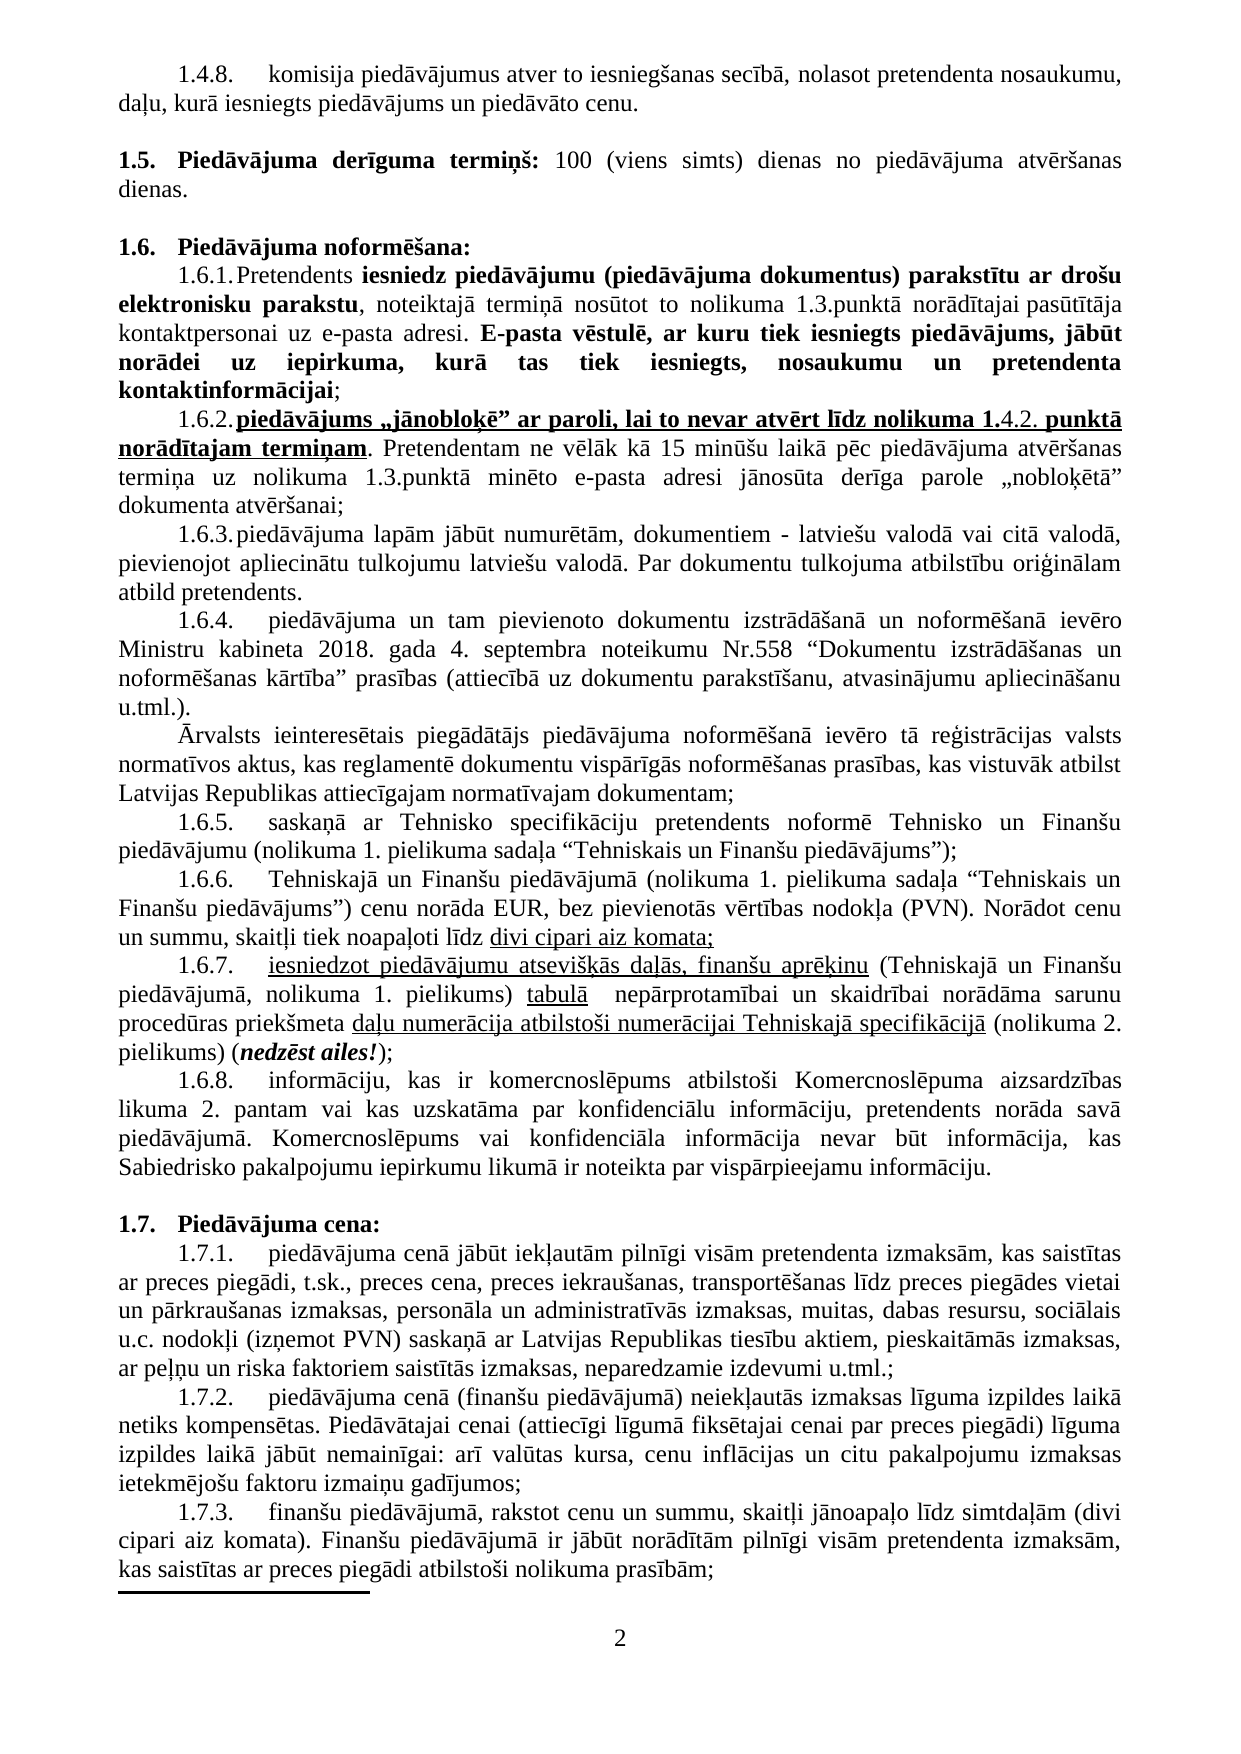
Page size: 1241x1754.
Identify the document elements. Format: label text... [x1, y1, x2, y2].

list iesniedzot piedāvājumu atsevišķās daļās, finanšu aprēķinu (Tehniskajā un Finanšu piedāvājumā, nolikuma 1. pielikums) tabulā nepārprotamībai un skaidrībai norādāma sarunu procedūras priekšmeta daļu numerācija atbilstoši numerācijai Tehniskajā specifikācijā (nolikuma 2. pielikums) (nedzēst ailes!); [118, 950, 1122, 1065]
list Piedāvājuma cena: [118, 1209, 1122, 1238]
list Tehniskajā un Finanšu piedāvājumā (nolikuma 1. pielikuma sadaļa “Tehniskais un Finanšu piedāvājums”) cenu norāda EUR, bez pievienotās vērtības nodokļa (PVN). Norādot cenu un summu, skaitļi tiek noapaļoti līdz divi cipari aiz komata; [118, 864, 1122, 950]
list saskaņā ar Tehnisko specifikāciju pretendents noformē Tehnisko un Finanšu piedāvājumu (nolikuma 1. pielikuma sadaļa “Tehniskais un Finanšu piedāvājums”); [118, 807, 1122, 864]
list komisija piedāvājumus atver to iesniegšanas secībā, nolasot pretendenta nosaukumu, daļu, kurā iesniegts piedāvājums un piedāvāto cenu. [118, 59, 1122, 117]
list Piedāvājuma noformēšana: [118, 232, 1122, 260]
list Piedāvājuma derīguma termiņš: 100 (viens simts) dienas no piedāvājuma atvēršanas dienas. [118, 145, 1122, 203]
list piedāvājums „jānobloķē” ar paroli, lai to nevar atvērt līdz nolikuma 1.4.2. punktā norādītajam termiņam. Pretendentam ne vēlāk kā 15 minūšu laikā pēc piedāvājuma atvēršanas termiņa uz nolikuma 1.3.punktā minēto e-pasta adresi jānosūta derīga parole „nobloķētā” dokumenta atvēršanai; [118, 404, 1122, 519]
list piedāvājuma cenā (finanšu piedāvājumā) neiekļautās izmaksas līguma izpildes laikā netiks kompensētas. Piedāvātajai cenai (attiecīgi līgumā fiksētajai cenai par preces piegādi) līguma izpildes laikā jābūt nemainīgai: arī valūtas kursa, cenu inflācijas un citu pakalpojumu izmaksas ietekmējošu faktoru izmaiņu gadījumos; [118, 1382, 1122, 1497]
list Pretendents iesniedz piedāvājumu (piedāvājuma dokumentus) parakstītu ar drošu elektronisku parakstu, noteiktajā termiņā nosūtot to nolikuma 1.3.punktā norādītajai pasūtītāja kontaktpersonai uz e-pasta adresi. E-pasta vēstulē, ar kuru tiek iesniegts piedāvājums, jābūt norādei uz iepirkuma, kurā tas tiek iesniegts, nosaukumu un pretendenta kontaktinformācijai; [118, 260, 1122, 404]
list piedāvājuma cenā jābūt iekļautām pilnīgi visām pretendenta izmaksām, kas saistītas ar preces piegādi, t.sk., preces cena, preces iekraušanas, transportēšanas līdz preces piegādes vietai un pārkraušanas izmaksas, personāla un administratīvās izmaksas, muitas, dabas resursu, sociālais u.c. nodokļi (izņemot PVN) saskaņā ar Latvijas Republikas tiesību aktiem, pieskaitāmās izmaksas, ar peļņu un riska faktoriem saistītās izmaksas, neparedzamie izdevumi u.tml.; [118, 1238, 1122, 1382]
list Ārvalsts ieinteresētais piegādātājs piedāvājuma noformēšanā ievēro tā reģistrācijas valsts normatīvos aktus, kas reglamentē dokumentu vispārīgās noformēšanas prasības, kas vistuvāk atbilst Latvijas Republikas attiecīgajam normatīvajam dokumentam; [118, 720, 1122, 807]
list finanšu piedāvājumā, rakstot cenu un summu, skaitļi jānoapaļo līdz simtdaļām (divi cipari aiz komata). Finanšu piedāvājumā ir jābūt norādītām pilnīgi visām pretendenta izmaksām, kas saistītas ar preces piegādi atbilstoši nolikuma prasībām; [118, 1497, 1122, 1583]
list piedāvājuma lapām jābūt numurētām, dokumentiem - latviešu valodā vai citā valodā, pievienojot apliecinātu tulkojumu latviešu valodā. Par dokumentu tulkojuma atbilstību oriģinālam atbild pretendents. [118, 519, 1122, 605]
list piedāvājuma un tam pievienoto dokumentu izstrādāšanā un noformēšanā ievēro Ministru kabineta 2018. gada 4. septembra noteikumu Nr.558 “Dokumentu izstrādāšanas un noformēšanas kārtība” prasības (attiecībā uz dokumentu parakstīšanu, atvasinājumu apliecināšanu u.tml.). [118, 605, 1122, 720]
list informāciju, kas ir komercnoslēpums atbilstoši Komercnoslēpuma aizsardzības likuma 2. pantam vai kas uzskatāma par konfidenciālu informāciju, pretendents norāda savā piedāvājumā. Komercnoslēpums vai konfidenciāla informācija nevar būt informācija, kas Sabiedrisko pakalpojumu iepirkumu likumā ir noteikta par vispārpieejamu informāciju. [118, 1065, 1122, 1180]
